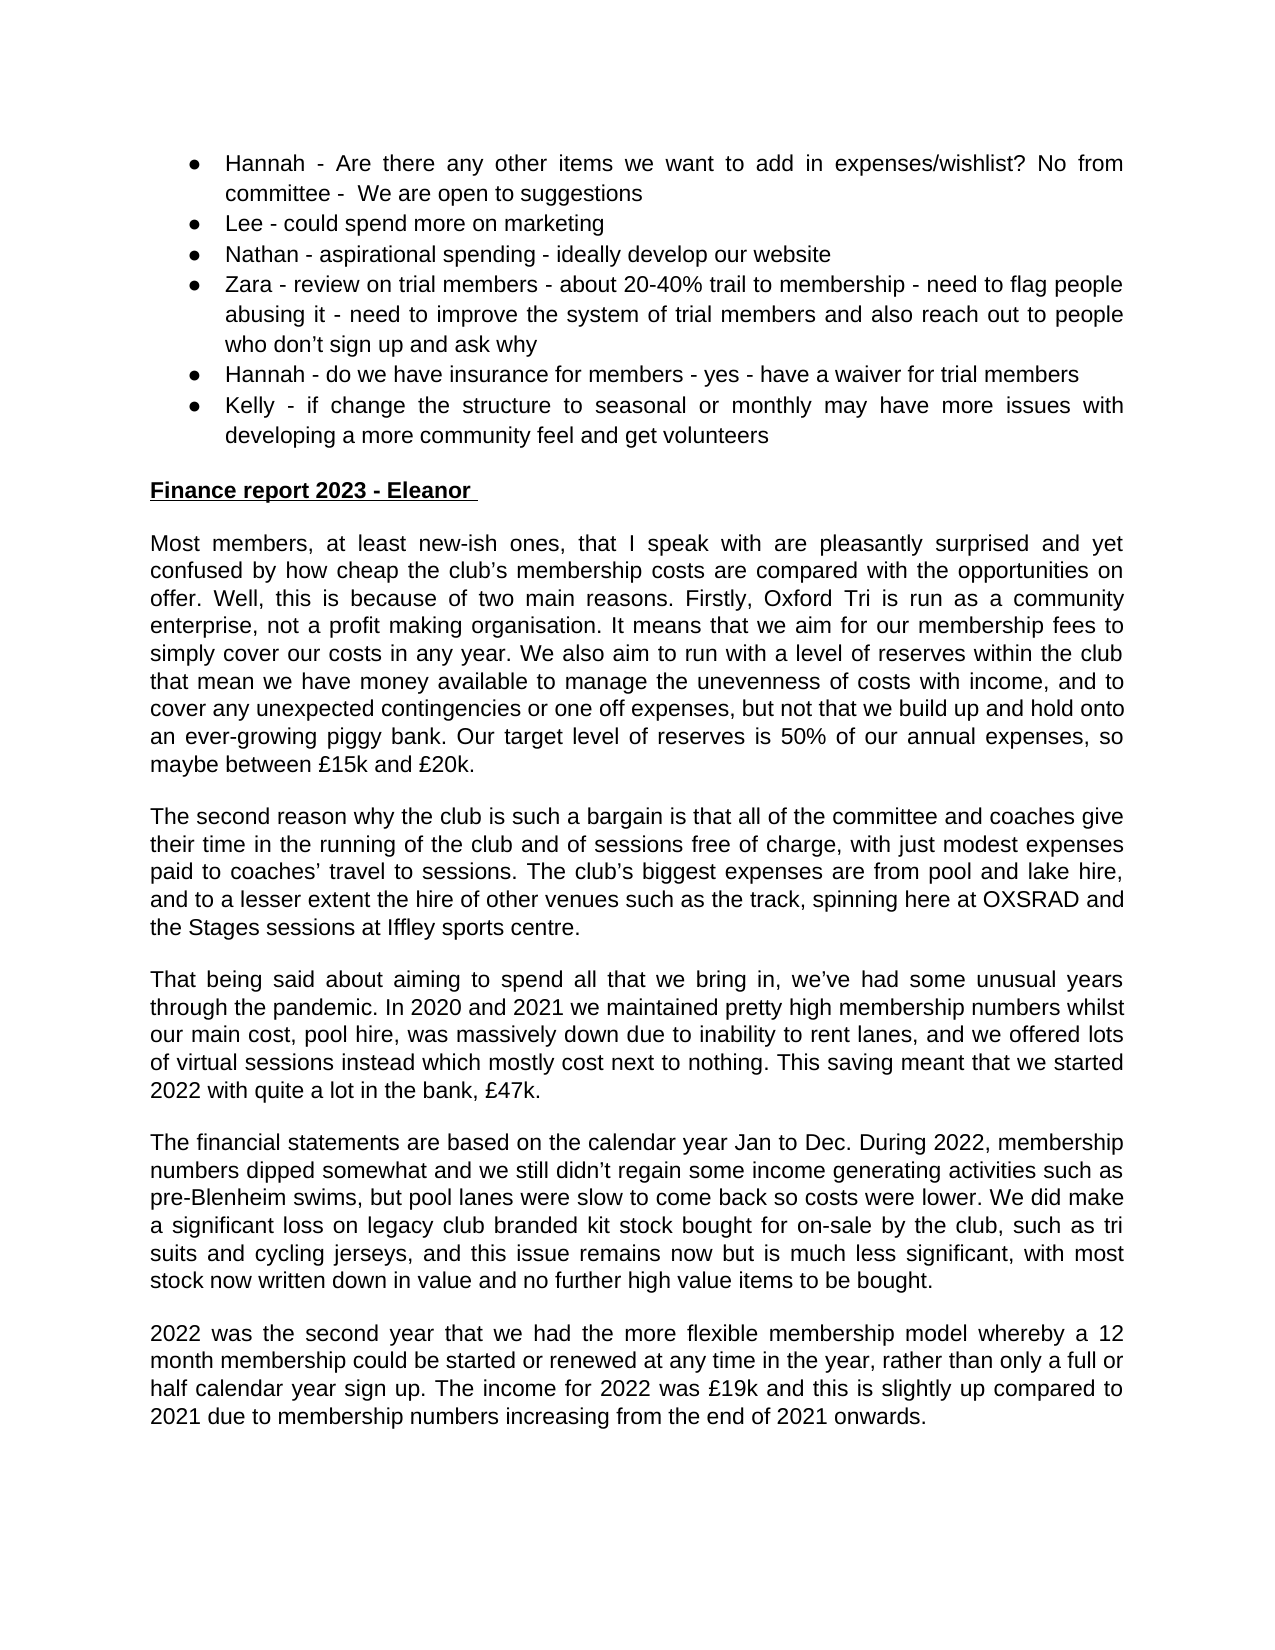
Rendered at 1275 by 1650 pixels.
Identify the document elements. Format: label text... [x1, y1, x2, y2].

list Lee - could spend more on marketing [187, 210, 1125, 237]
text Finance report 2023 - Eleanor [150, 477, 1125, 503]
list Hannah - do we have insurance for members - yes - have a waiver for trial members [187, 361, 1125, 388]
text Most members, at least new-ish ones, that I speak with are pleasantly surprised and yet confused by how cheap the club’s membership costs are compared with the opportunities on offer. Well, this is because of two main reasons. Firstly, Oxford Tri is run as a community enterprise, not a profit making organisation. It means that we aim for our membership fees to simply cover our costs in any year. We also aim to run with a level of reserves within the club that mean we have money available to manage the unevenness of costs with income, and to cover any unexpected contingencies or one off expenses, but not that we build up and hold onto an ever-growing piggy bank. Our target level of reserves is 50% of our annual expenses, so maybe between £15k and £20k. [150, 530, 1125, 777]
list Nathan - aspirational spending - ideally develop our website [187, 241, 1125, 267]
text The financial statements are based on the calendar year Jan to Dec. During 2022, membership numbers dipped somewhat and we still didn’t regain some income generating activities such as pre-Blenheim swims, but pool lanes were slow to come back so costs were lower. We did make a significant loss on legacy club branded kit stock bought for on-sale by the club, such as tri suits and cycling jerseys, and this issue remains now but is much less significant, with most stock now written down in value and no further high value items to be bought. [150, 1129, 1125, 1293]
list Hannah - Are there any other items we want to add in expenses/wishlist? No from committee - We are open to suggestions [187, 150, 1125, 207]
list Kelly - if change the structure to seasonal or monthly may have more issues with developing a more community feel and get volunteers [187, 392, 1125, 448]
text 2022 was the second year that we had the more flexible membership model whereby a 12 month membership could be started or renewed at any time in the year, rather than only a full or half calendar year sign up. The income for 2022 was £19k and this is slightly up compared to 2021 due to membership numbers increasing from the end of 2021 onwards. [150, 1320, 1125, 1429]
text The second reason why the club is such a bargain is that all of the committee and coaches give their time in the running of the club and of sessions free of charge, with just modest expenses paid to coaches’ travel to sessions. The club’s biggest expenses are from pool and lake hire, and to a lesser extent the hire of other venues such as the track, spinning here at OXSRAD and the Stages sessions at Iffley sports centre. [150, 803, 1125, 940]
text That being said about aiming to spend all that we bring in, we’ve had some unusual years through the pandemic. In 2020 and 2021 we maintained pretty high membership numbers whilst our main cost, pool hire, was massively down due to inability to rent lanes, and we offered lots of virtual sessions instead which mostly cost next to nothing. This saving meant that we started 2022 with quite a lot in the bank, £47k. [150, 966, 1125, 1103]
list Zara - review on trial members - about 20-40% trail to membership - need to flag people abusing it - need to improve the system of trial members and also reach out to people who don’t sign up and ask why [187, 271, 1125, 358]
